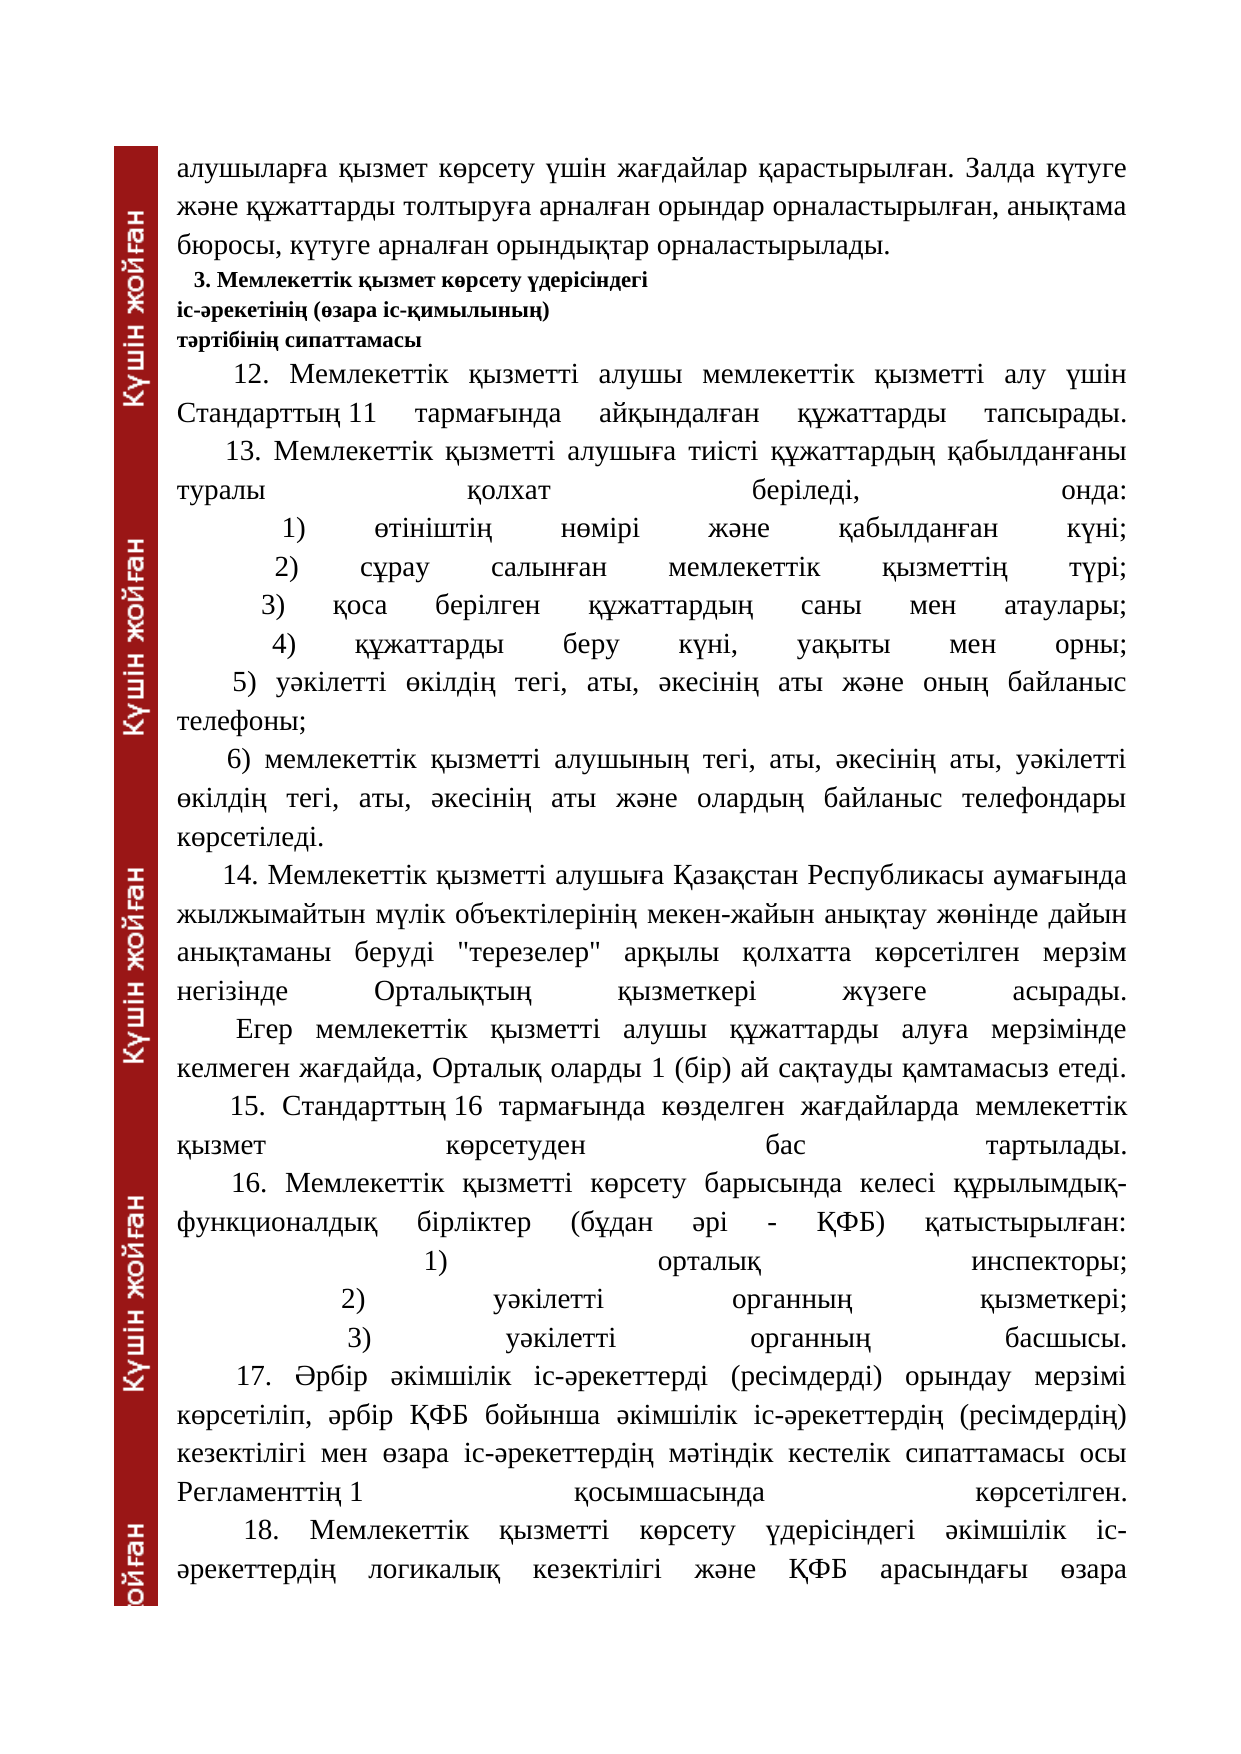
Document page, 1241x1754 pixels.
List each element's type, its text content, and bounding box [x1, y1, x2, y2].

picture [114, 261, 158, 266]
picture [114, 1584, 158, 1606]
picture [114, 146, 158, 150]
picture [114, 352, 158, 356]
text 3. Мемлекеттік қызмет көрсету үдерісіндегі іс-әрекетінің (өзара іс-қимылының) тәртібінің сипаттамасы [112, 266, 1128, 352]
